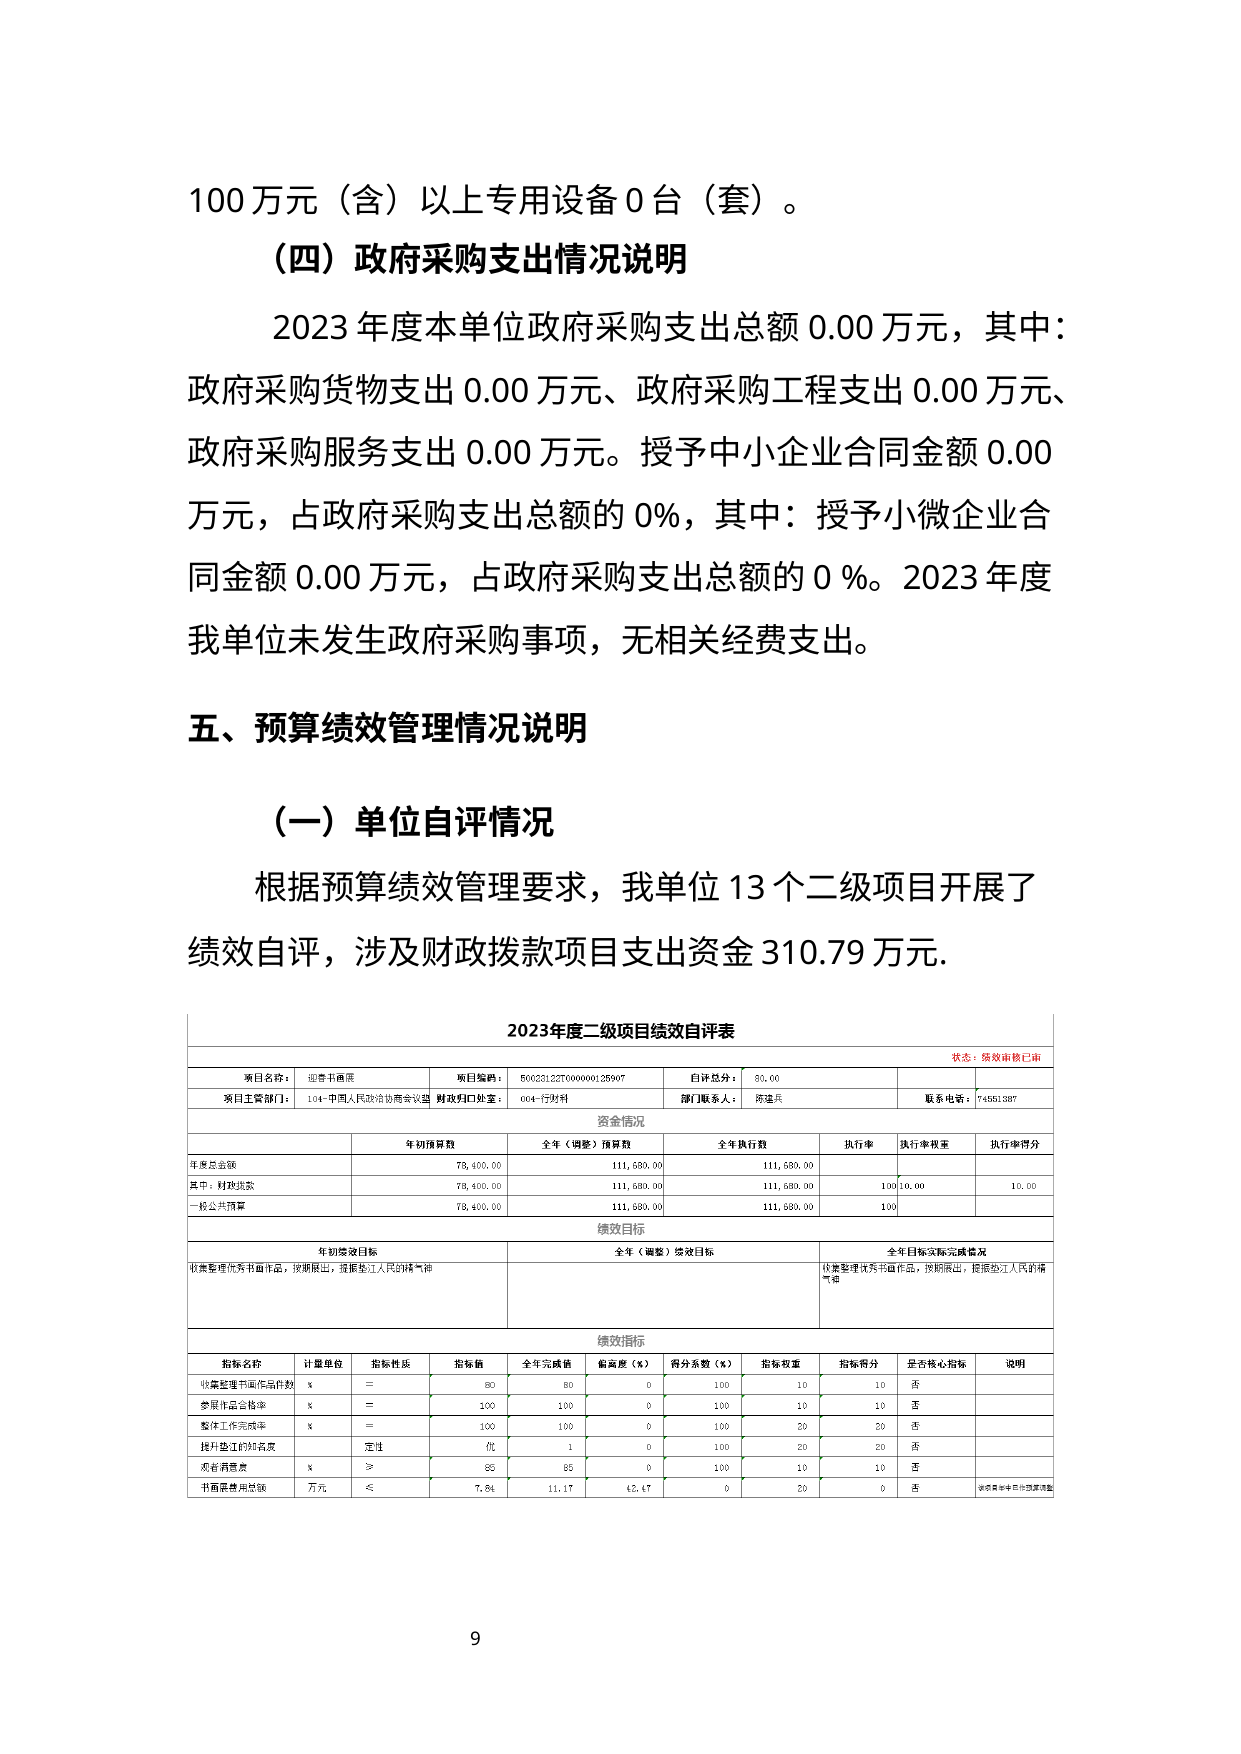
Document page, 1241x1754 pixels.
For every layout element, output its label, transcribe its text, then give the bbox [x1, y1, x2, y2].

list 预算绩效管理情况说明 [187, 694, 1053, 759]
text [187, 162, 1053, 224]
text 2023年度本单位政府采购支出总额0.00万元，其中：政府采购货物支出0.00万元、政府采购工程支出0.00万元、政府采购服务支出0.00万元。授予中小企业合同金额0.00万元，占政府采购支出总额的0%，其中：授予小微企业合同金额0.00万元，占政府采购支出总额的0 %。2023年度我单位未发生政府采购事项，无相关经费支出。 [187, 289, 1053, 664]
text （一）单位自评情况 [187, 788, 1053, 853]
picture [187, 1014, 1054, 1498]
text 根据预算绩效管理要求，我单位13个二级项目开展了绩效自评，涉及财政拨款项目支出资金310.79万元. [187, 853, 1053, 983]
text （四）政府采购支出情况说明 [187, 224, 1053, 289]
